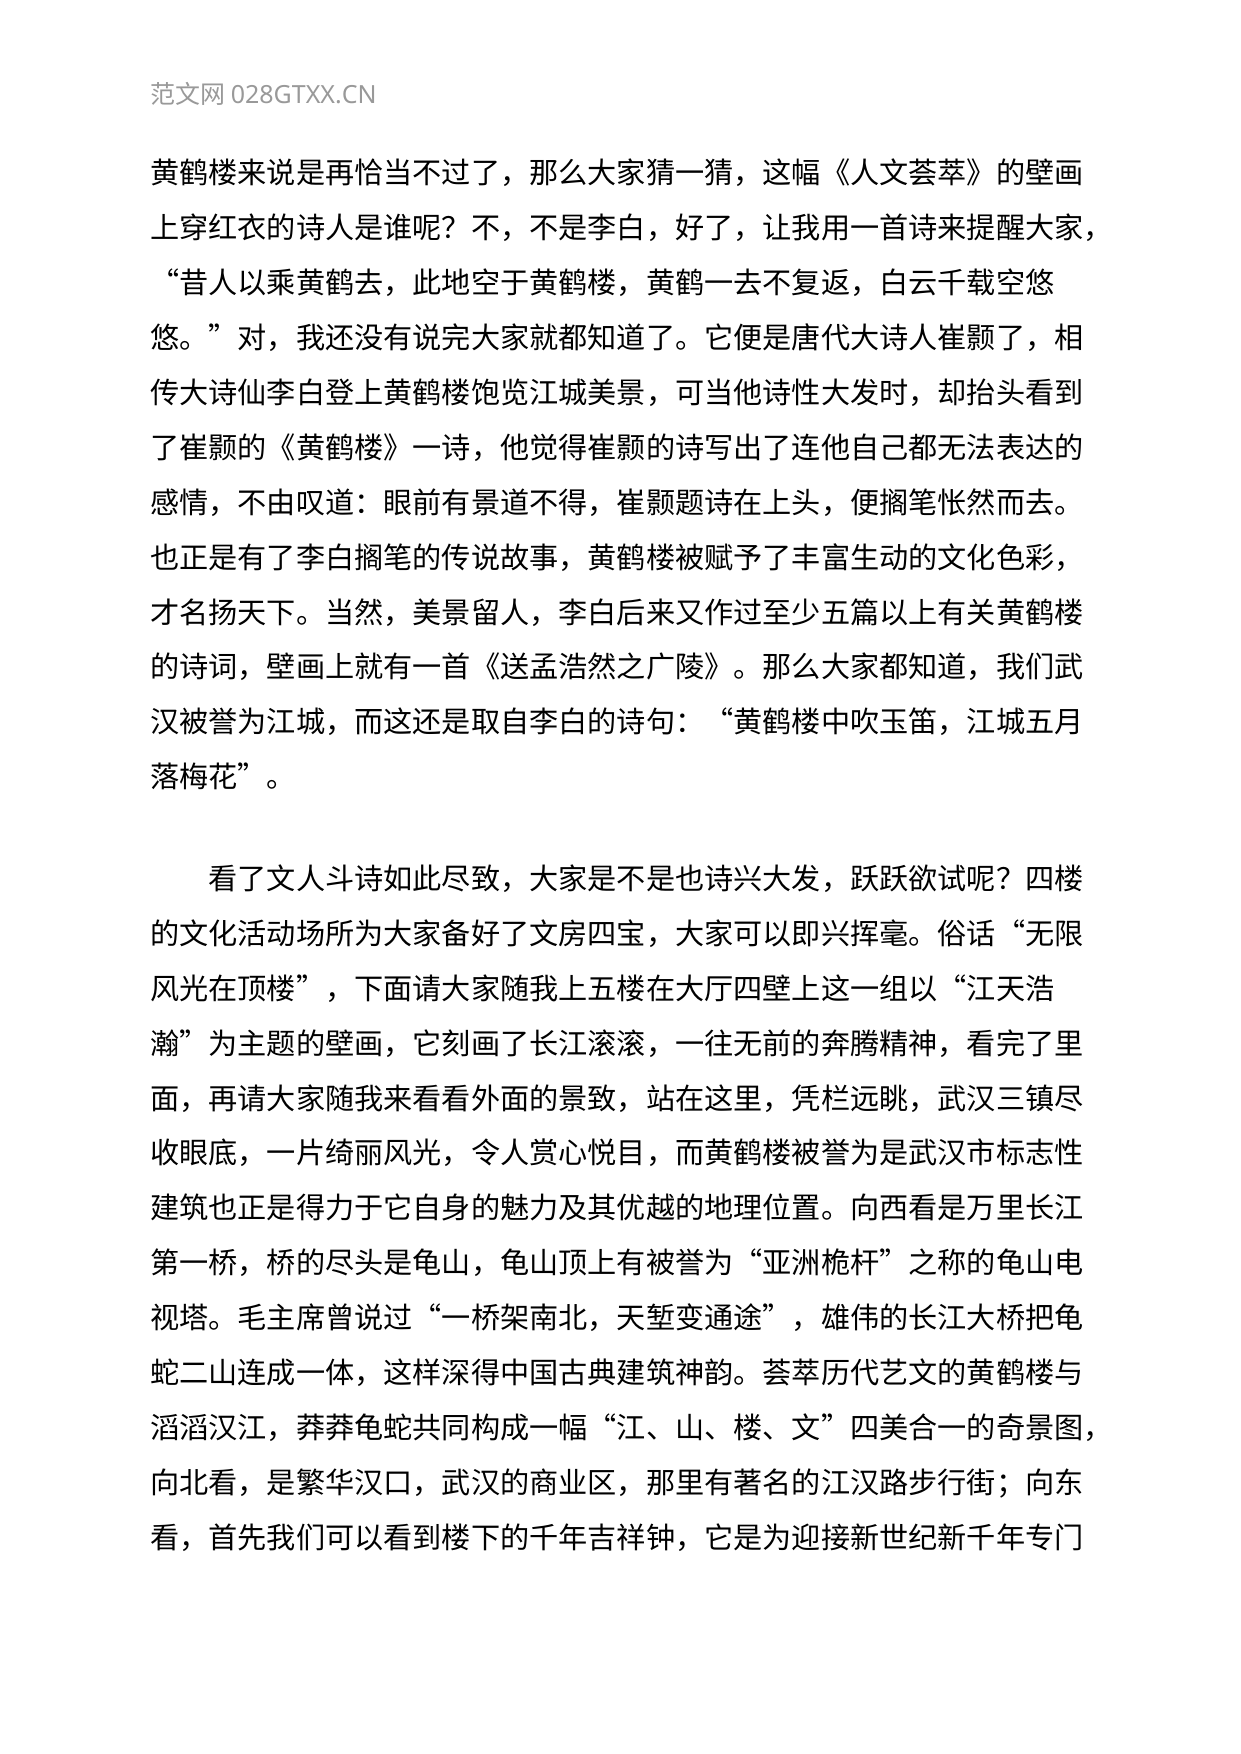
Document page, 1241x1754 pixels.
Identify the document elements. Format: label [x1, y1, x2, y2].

text [150, 150, 1090, 796]
text [150, 856, 1090, 1557]
